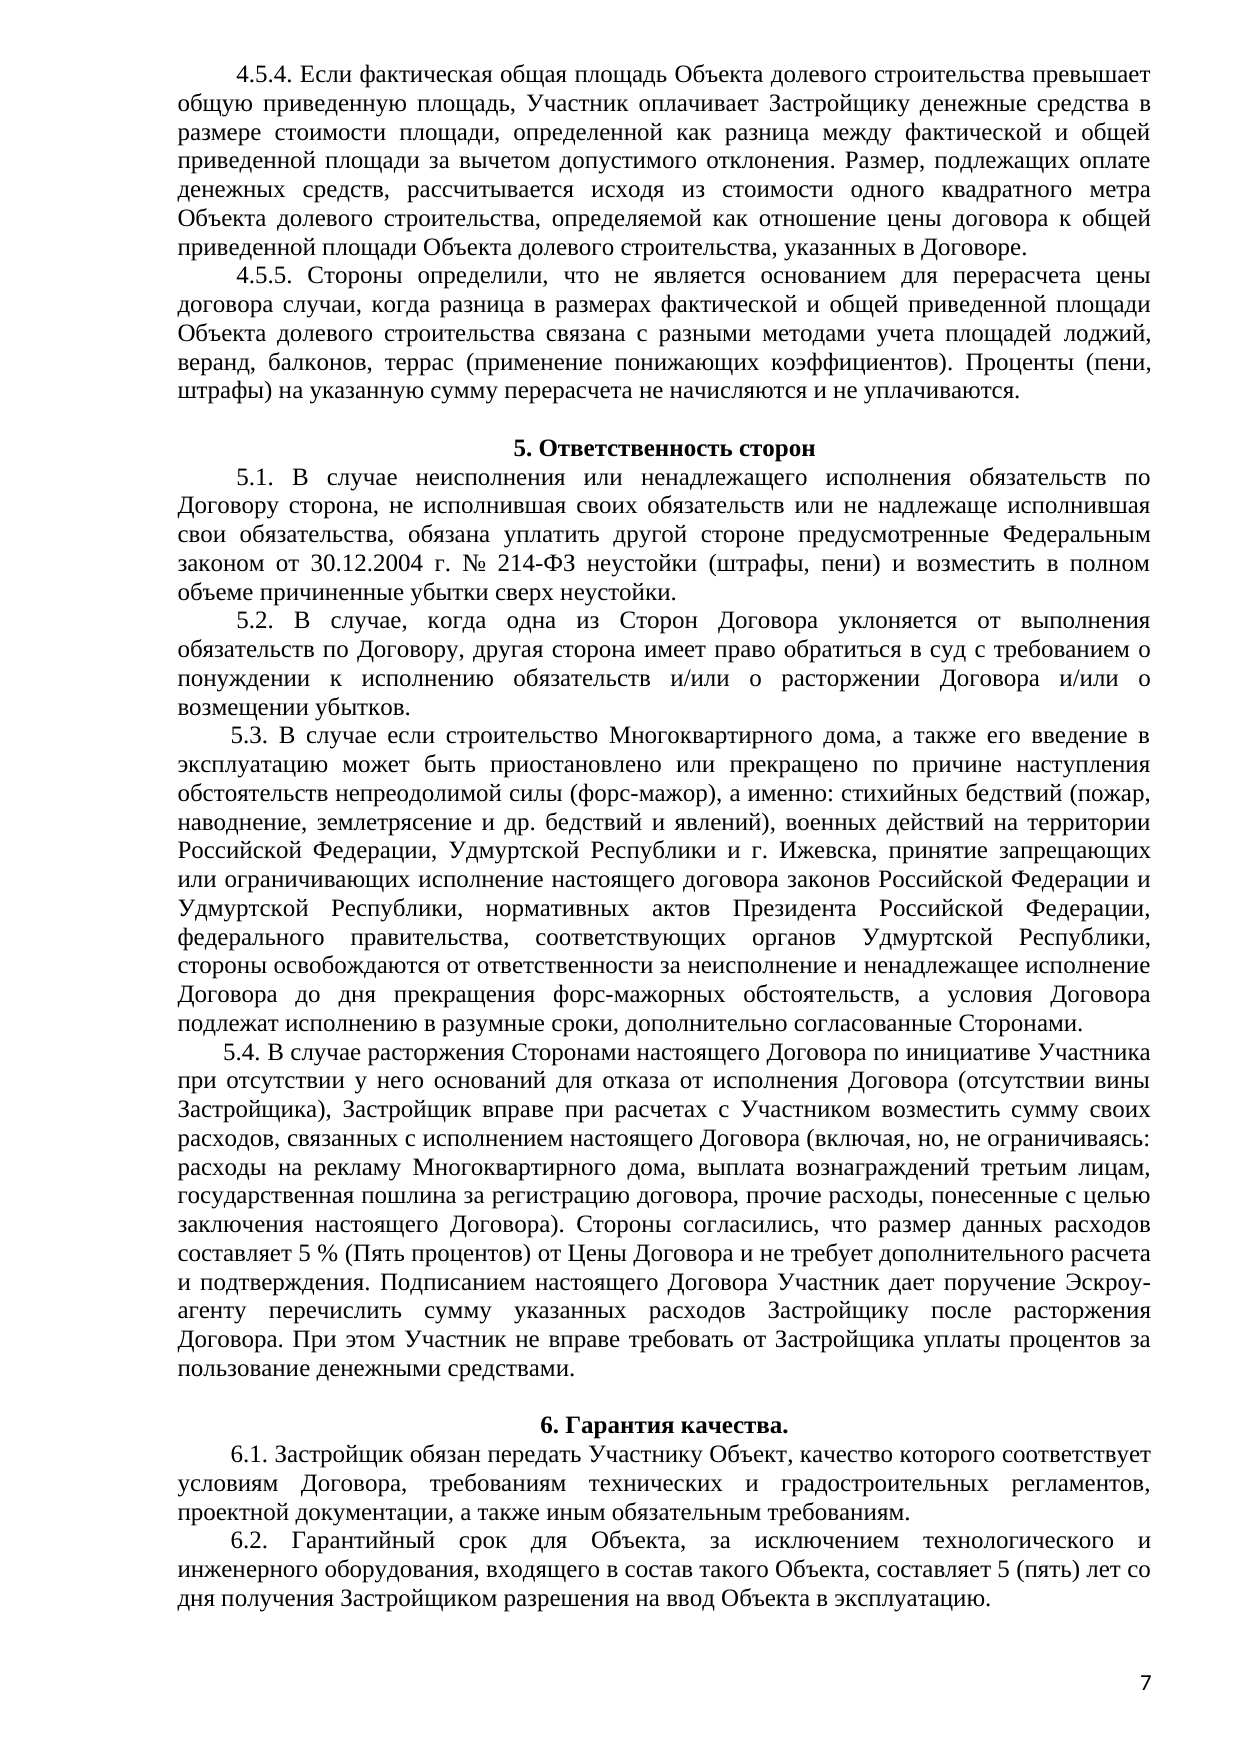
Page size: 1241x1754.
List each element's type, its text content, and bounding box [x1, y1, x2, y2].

text 5.2. В случае, когда одна из Сторон Договора уклоняется от выполнения обязательств по Договору, другая сторона имеет право обратиться в суд с требованием о понуждении к исполнению обязательств и/или о расторжении Договора и/или о возмещении убытков. [177, 605, 1152, 720]
text 5.4. В случае расторжения Сторонами настоящего Договора по инициативе Участника при отсутствии у него оснований для отказа от исполнения Договора (отсутствии вины Застройщика), Застройщик вправе при расчетах с Участником возместить сумму своих расходов, связанных с исполнением настоящего Договора (включая, но, не ограничиваясь: расходы на рекламу Многоквартирного дома, выплата вознаграждений третьим лицам, государственная пошлина за регистрацию договора, прочие расходы, понесенные с целью заключения настоящего Договора). Стороны согласились, что размер данных расходов составляет 5 % (Пять процентов) от Цены Договора и не требует дополнительного расчета и подтверждения. Подписанием настоящего Договора Участник дает поручение Эскроу-агенту перечислить сумму указанных расходов Застройщику после расторжения Договора. При этом Участник не вправе требовать от Застройщика уплаты процентов за пользование денежными средствами. [177, 1037, 1152, 1382]
text 5.3. В случае если строительство Многоквартирного дома, а также его введение в эксплуатацию может быть приостановлено или прекращено по причине наступления обстоятельств непреодолимой силы (форс-мажор), а именно: стихийных бедствий (пожар, наводнение, землетрясение и др. бедствий и явлений), военных действий на территории Российской Федерации, Удмуртской Республики и г. Ижевска, принятие запрещающих или ограничивающих исполнение настоящего договора законов Российской Федерации и Удмуртской Республики, нормативных актов Президента Российской Федерации, федерального правительства, соответствующих органов Удмуртской Республики, стороны освобождаются от ответственности за неисполнение и ненадлежащее исполнение Договора до дня прекращения форс-мажорных обстоятельств, а условия Договора подлежат исполнению в разумные сроки, дополнительно согласованные Сторонами. [177, 720, 1152, 1037]
text 5.1. В случае неисполнения или ненадлежащего исполнения обязательств по Договору сторона, не исполнившая своих обязательств или не надлежаще исполнившая свои обязательства, обязана уплатить другой стороне предусмотренные Федеральным законом от 30.12.2004 г. № 214-ФЗ неустойки (штрафы, пени) и возместить в полном объеме причиненные убытки сверх неустойки. [177, 462, 1152, 605]
text 5. Ответственность сторон [177, 433, 1152, 462]
text 4.5.5. Стороны определили, что не является основанием для перерасчета цены договора случаи, когда разница в размерах фактической и общей приведенной площади Объекта долевого строительства связана с разными методами учета площадей лоджий, веранд, балконов, террас (применение понижающих коэффициентов). Проценты (пени, штрафы) на указанную сумму перерасчета не начисляются и не уплачиваются. [177, 260, 1152, 404]
text 6.2. Гарантийный срок для Объекта, за исключением технологического и инженерного оборудования, входящего в состав такого Объекта, составляет 5 (пять) лет со дня получения Застройщиком разрешения на ввод Объекта в эксплуатацию. [177, 1525, 1152, 1612]
text 6. Гарантия качества. [177, 1410, 1152, 1439]
text 4.5.4. Если фактическая общая площадь Объекта долевого строительства превышает общую приведенную площадь, Участник оплачивает Застройщику денежные средства в размере стоимости площади, определенной как разница между фактической и общей приведенной площади за вычетом допустимого отклонения. Размер, подлежащих оплате денежных средств, рассчитывается исходя из стоимости одного квадратного метра Объекта долевого строительства, определяемой как отношение цены договора к общей приведенной площади Объекта долевого строительства, указанных в Договоре. [177, 59, 1152, 260]
text 6.1. Застройщик обязан передать Участнику Объект, качество которого соответствует условиям Договора, требованиям технических и градостроительных регламентов, проектной документации, а также иным обязательным требованиям. [177, 1439, 1152, 1525]
